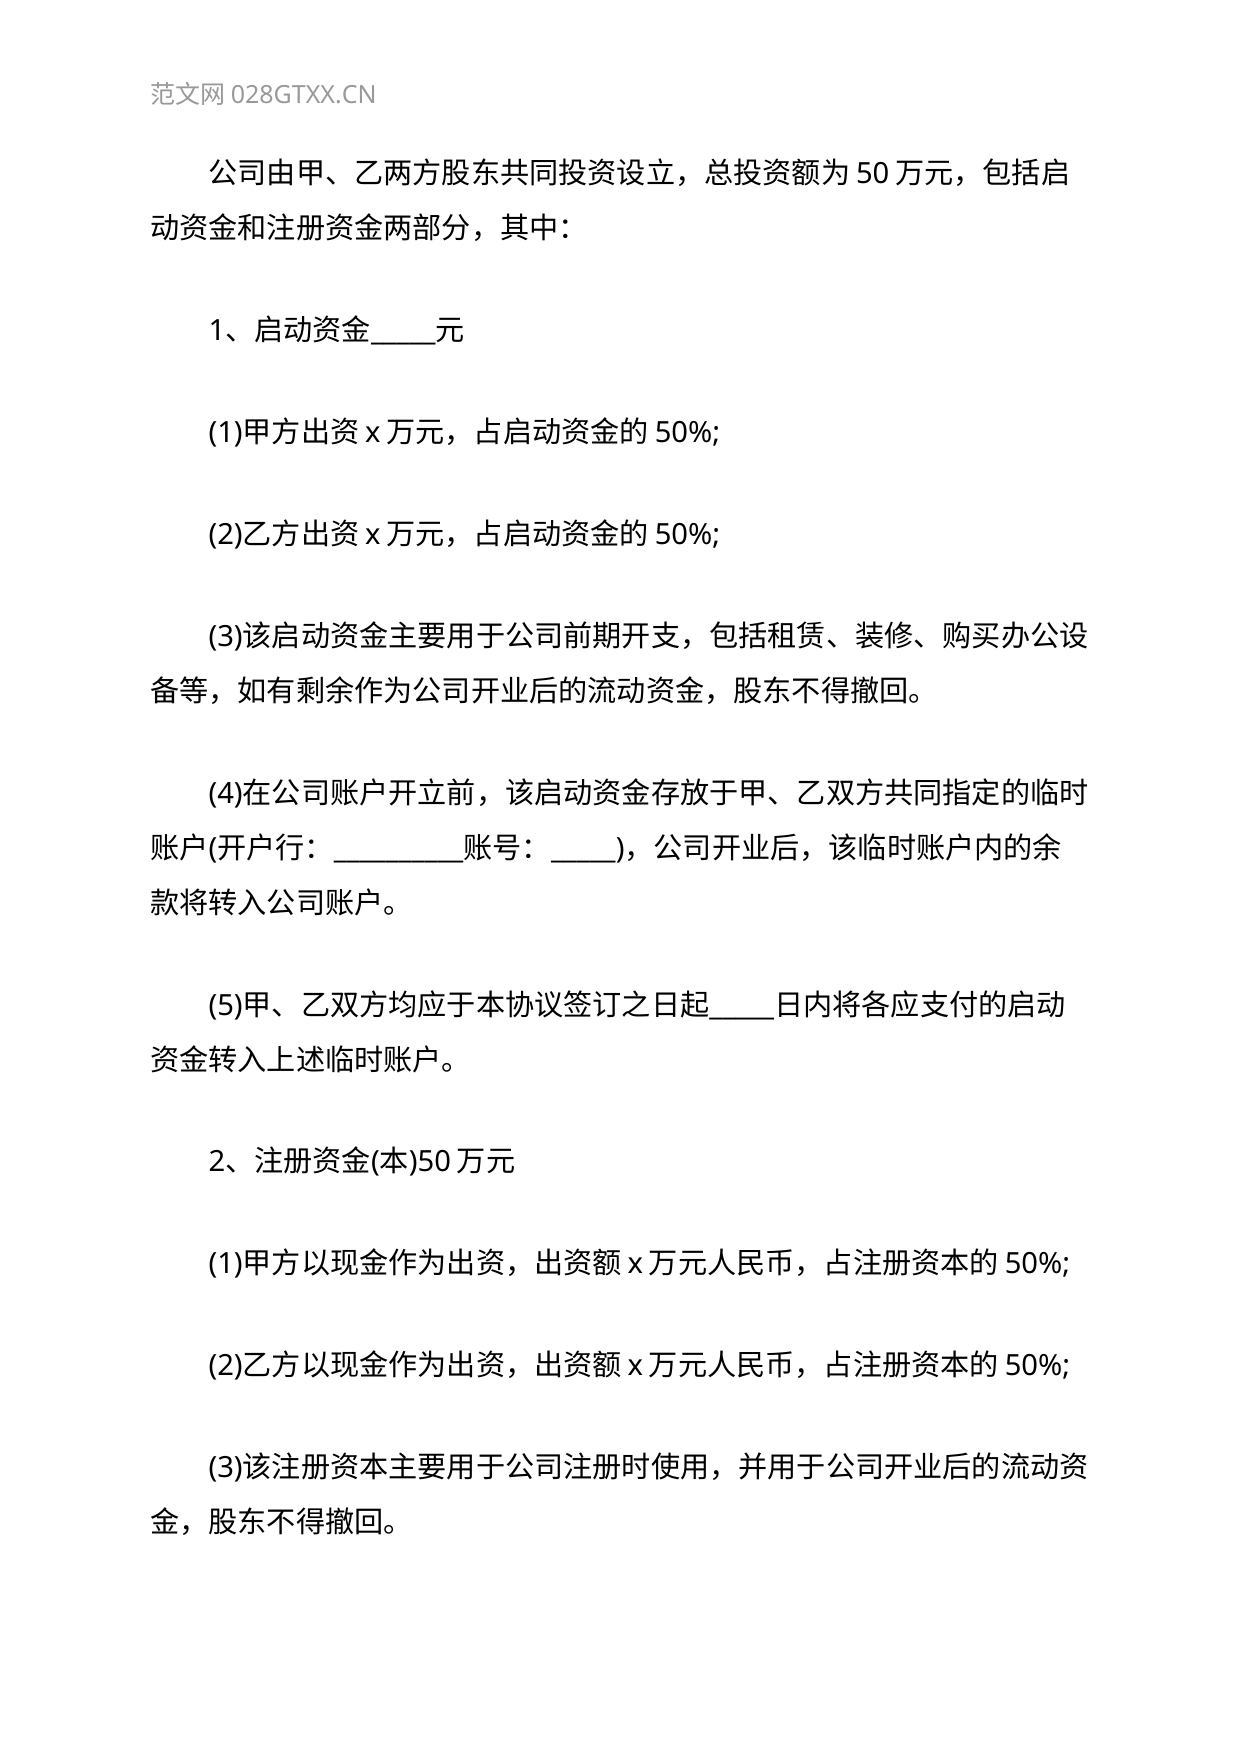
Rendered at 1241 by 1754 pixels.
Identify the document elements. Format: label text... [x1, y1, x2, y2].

text (2)乙方以现金作为出资，出资额x万元人民币，占注册资本的50%; [150, 1342, 1090, 1384]
text (3)该启动资金主要用于公司前期开支，包括租赁、装修、购买办公设备等，如有剩余作为公司开业后的流动资金，股东不得撤回。 [150, 613, 1090, 710]
text 2、注册资金(本)50万元 [150, 1138, 1090, 1180]
text (1)甲方出资x万元，占启动资金的50%; [150, 409, 1090, 451]
text 1、启动资金_____元 [150, 307, 1090, 349]
text (4)在公司账户开立前，该启动资金存放于甲、乙双方共同指定的临时账户(开户行：__________账号：_____)，公司开业后，该临时账户内的余款将转入公司账户。 [150, 769, 1090, 922]
text 公司由甲、乙两方股东共同投资设立，总投资额为50万元，包括启动资金和注册资金两部分，其中： [150, 150, 1090, 247]
text (2)乙方出资x万元，占启动资金的50%; [150, 511, 1090, 553]
text (3)该注册资本主要用于公司注册时使用，并用于公司开业后的流动资金，股东不得撤回。 [150, 1444, 1090, 1541]
text (5)甲、乙双方均应于本协议签订之日起_____日内将各应支付的启动资金转入上述临时账户。 [150, 981, 1090, 1078]
text (1)甲方以现金作为出资，出资额x万元人民币，占注册资本的50%; [150, 1240, 1090, 1282]
